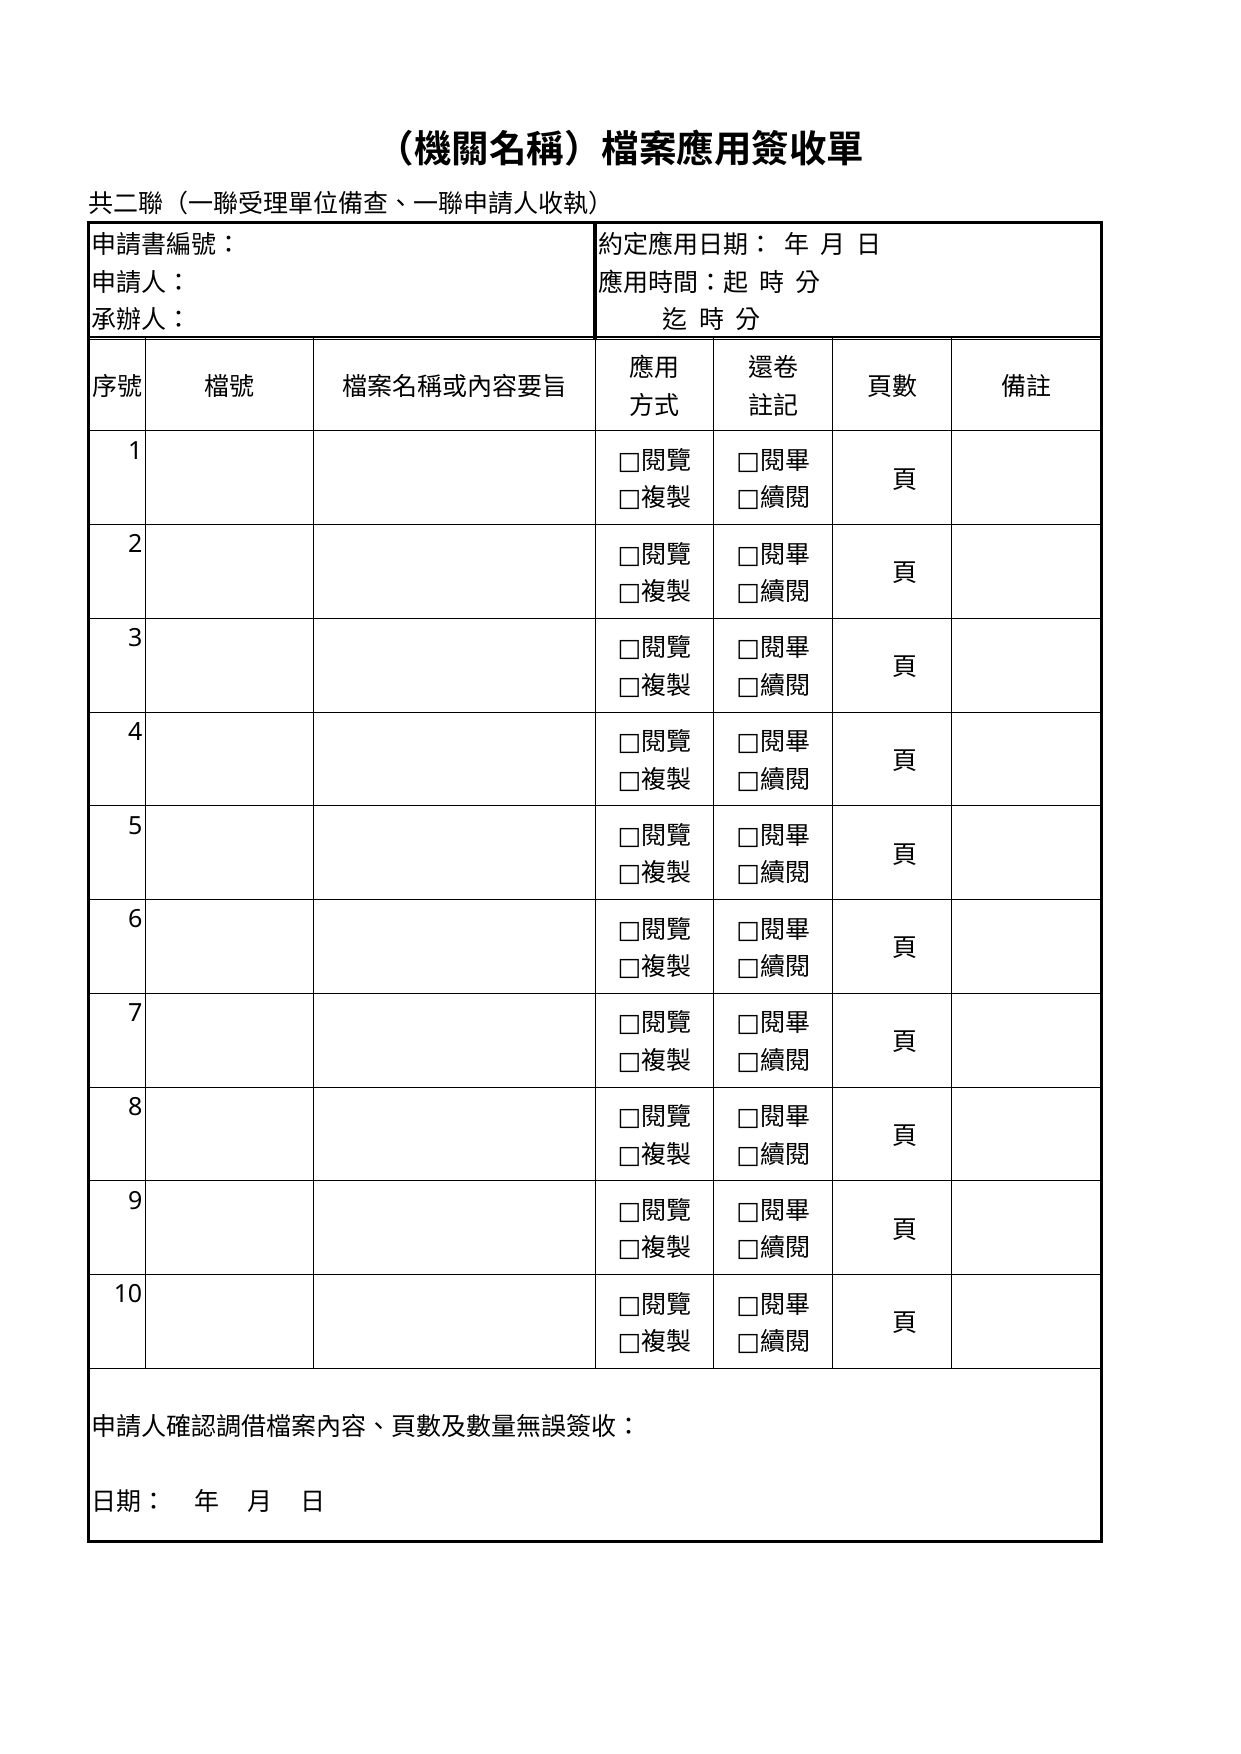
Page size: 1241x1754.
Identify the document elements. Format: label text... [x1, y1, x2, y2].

table_cell □閱畢 □續閱 [714, 525, 832, 618]
text 共二聯（一聯受理單位備查、一聯申請人收執） [89, 183, 1152, 221]
table_cell [952, 1088, 1100, 1180]
table_cell □閱畢 □續閱 [714, 806, 832, 899]
table_cell [952, 713, 1100, 805]
table_cell □閱覽 □複製 [596, 806, 713, 899]
table_cell 4 [90, 713, 145, 805]
table_cell □閱畢 □續閱 [714, 1088, 832, 1180]
table_cell 頁 [833, 900, 951, 993]
table_header 約定應用日期： 年 月 日 應用時間：起 時 分 迄 時 分 [597, 224, 1100, 336]
table_cell [146, 1181, 313, 1274]
table_cell 序號 [90, 340, 145, 430]
table_cell [952, 431, 1100, 524]
table_cell [314, 1088, 595, 1180]
table_cell [314, 1275, 595, 1368]
table_cell [952, 900, 1100, 993]
table_cell 7 [90, 994, 145, 1086]
table_cell [952, 525, 1100, 618]
table_cell [146, 1275, 313, 1368]
table_cell □閱覽 □複製 [596, 900, 713, 993]
table_cell 申請人確認調借檔案內容、頁數及數量無誤簽收： 日期： 年 月 日 [90, 1369, 1100, 1540]
table_cell [314, 900, 595, 993]
table_cell [314, 525, 595, 618]
table_cell [314, 713, 595, 805]
table_cell 9 [90, 1181, 145, 1274]
table_cell [952, 994, 1100, 1086]
table_cell □閱覽 □複製 [596, 1181, 713, 1274]
table_cell [146, 525, 313, 618]
table_cell [314, 619, 595, 711]
table_cell 頁 [833, 1181, 951, 1274]
table_cell 頁 [833, 525, 951, 618]
table_cell □閱畢 □續閱 [714, 1181, 832, 1274]
table_cell □閱覽 □複製 [596, 713, 713, 805]
table_cell [146, 994, 313, 1086]
table_cell 3 [90, 619, 145, 711]
table_cell [314, 806, 595, 899]
table_cell 檔號 [146, 340, 313, 430]
table_cell [952, 619, 1100, 711]
table_cell [314, 1181, 595, 1274]
table_cell 頁 [833, 994, 951, 1086]
table_cell □閱覽 □複製 [596, 525, 713, 618]
table_header 申請書編號： 申請人： 承辦人： [90, 224, 593, 336]
table_cell [952, 1275, 1100, 1368]
table_cell 6 [90, 900, 145, 993]
table_cell 應用 方式 [596, 340, 713, 430]
table_cell [146, 619, 313, 711]
table_cell □閱畢 □續閱 [714, 431, 832, 524]
table_cell 5 [90, 806, 145, 899]
table_cell 備註 [952, 340, 1100, 430]
table_cell 頁 [833, 1275, 951, 1368]
text （機關名稱）檔案應用簽收單 [89, 108, 1152, 183]
table_cell 8 [90, 1088, 145, 1180]
table_cell 頁數 [833, 340, 951, 430]
table_cell 頁 [833, 806, 951, 899]
table_cell □閱覽 □複製 [596, 1275, 713, 1368]
table_cell □閱覽 □複製 [596, 619, 713, 711]
table_cell [952, 806, 1100, 899]
table_cell □閱覽 □複製 [596, 431, 713, 524]
table_cell 檔案名稱或內容要旨 [314, 340, 595, 430]
table_cell [146, 900, 313, 993]
table_cell [146, 713, 313, 805]
table_cell [314, 994, 595, 1086]
table_cell □閱畢 □續閱 [714, 1275, 832, 1368]
table_cell □閱畢 □續閱 [714, 619, 832, 711]
table_cell 頁 [833, 619, 951, 711]
table_cell 頁 [833, 431, 951, 524]
table_cell [146, 1088, 313, 1180]
table_cell □閱畢 □續閱 [714, 900, 832, 993]
table_cell [314, 431, 595, 524]
table_cell □閱畢 □續閱 [714, 994, 832, 1086]
table_cell □閱覽 □複製 [596, 1088, 713, 1180]
table_cell □閱覽 □複製 [596, 994, 713, 1086]
table_cell [146, 806, 313, 899]
table_cell 10 [90, 1275, 145, 1368]
table_cell □閱畢 □續閱 [714, 713, 832, 805]
table_cell [146, 431, 313, 524]
table_cell 還卷 註記 [714, 340, 832, 430]
table_cell 頁 [833, 1088, 951, 1180]
table_cell 頁 [833, 713, 951, 805]
table_cell 1 [90, 431, 145, 524]
table_cell 2 [90, 525, 145, 618]
table_cell [952, 1181, 1100, 1274]
